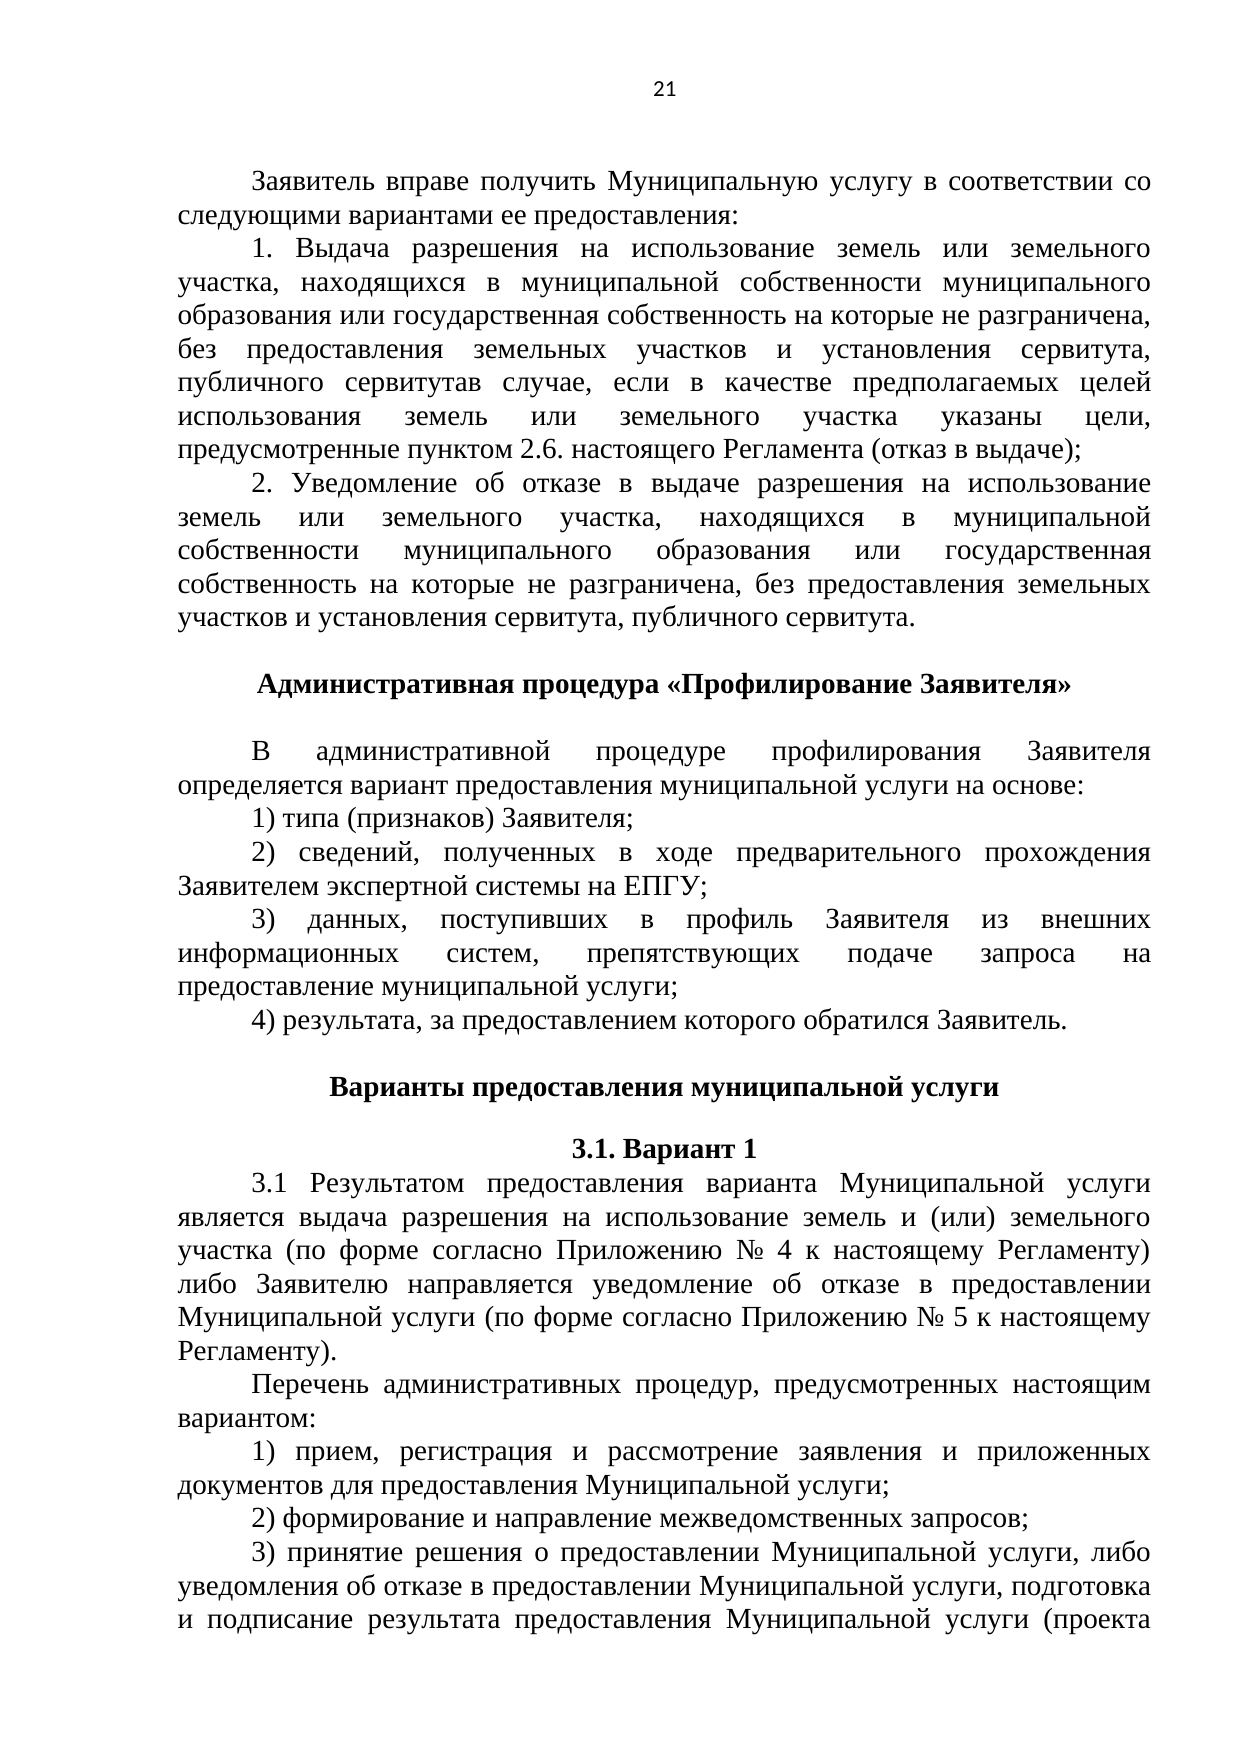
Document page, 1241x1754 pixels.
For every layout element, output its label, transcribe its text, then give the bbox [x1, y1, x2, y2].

title 3.1. Вариант 1 [177, 1132, 1152, 1165]
text 1) типа (признаков) Заявителя; [177, 801, 1152, 834]
text 2. Уведомление об отказе в выдаче разрешения на использование земель или земельного участка, находящихся в муниципальной собственности муниципального образования или государственная собственность на которые не разграничена, без предоставления земельных участков и установления сервитута, публичного сервитута. [177, 465, 1152, 633]
text 1) прием, регистрация и рассмотрение заявления и приложенных документов для предоставления Муниципальной услуги; [177, 1433, 1152, 1501]
text Заявитель вправе получить Муниципальную услугу в соответствии со следующими вариантами ее предоставления: [177, 163, 1152, 230]
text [177, 1534, 1152, 1635]
text 3) данных, поступивших в профиль Заявителя из внешних информационных систем, препятствующих подаче запроса на предоставление муниципальной услуги; [177, 901, 1152, 1002]
text В административной процедуре профилирования Заявителя определяется вариант предоставления муниципальной услуги на основе: [177, 733, 1152, 801]
title Административная процедура «Профилирование Заявителя» [177, 666, 1152, 700]
text 4) результата, за предоставлением которого обратился Заявитель. [177, 1002, 1152, 1035]
text 1. Выдача разрешения на использование земель или земельного участка, находящихся в муниципальной собственности муниципального образования или государственная собственность на которые не разграничена, без предоставления земельных участков и установления сервитута, публичного сервитутав случае, если в качестве предполагаемых целей использования земель или земельного участка указаны цели, предусмотренные пунктом 2.6. настоящего Регламента (отказ в выдаче); [177, 230, 1152, 465]
text 2) формирование и направление межведомственных запросов; [177, 1501, 1152, 1534]
title Варианты предоставления муниципальной услуги [177, 1069, 1152, 1102]
text 3.1 Результатом предоставления варианта Муниципальной услуги является выдача разрешения на использование земель и (или) земельного участка (по форме согласно Приложению № 4 к настоящему Регламенту) либо Заявителю направляется уведомление об отказе в предоставлении Муниципальной услуги (по форме согласно Приложению № 5 к настоящему Регламенту). [177, 1165, 1152, 1366]
text Перечень административных процедур, предусмотренных настоящим вариантом: [177, 1366, 1152, 1433]
text 2) сведений, полученных в ходе предварительного прохождения Заявителем экспертной системы на ЕПГУ; [177, 834, 1152, 901]
